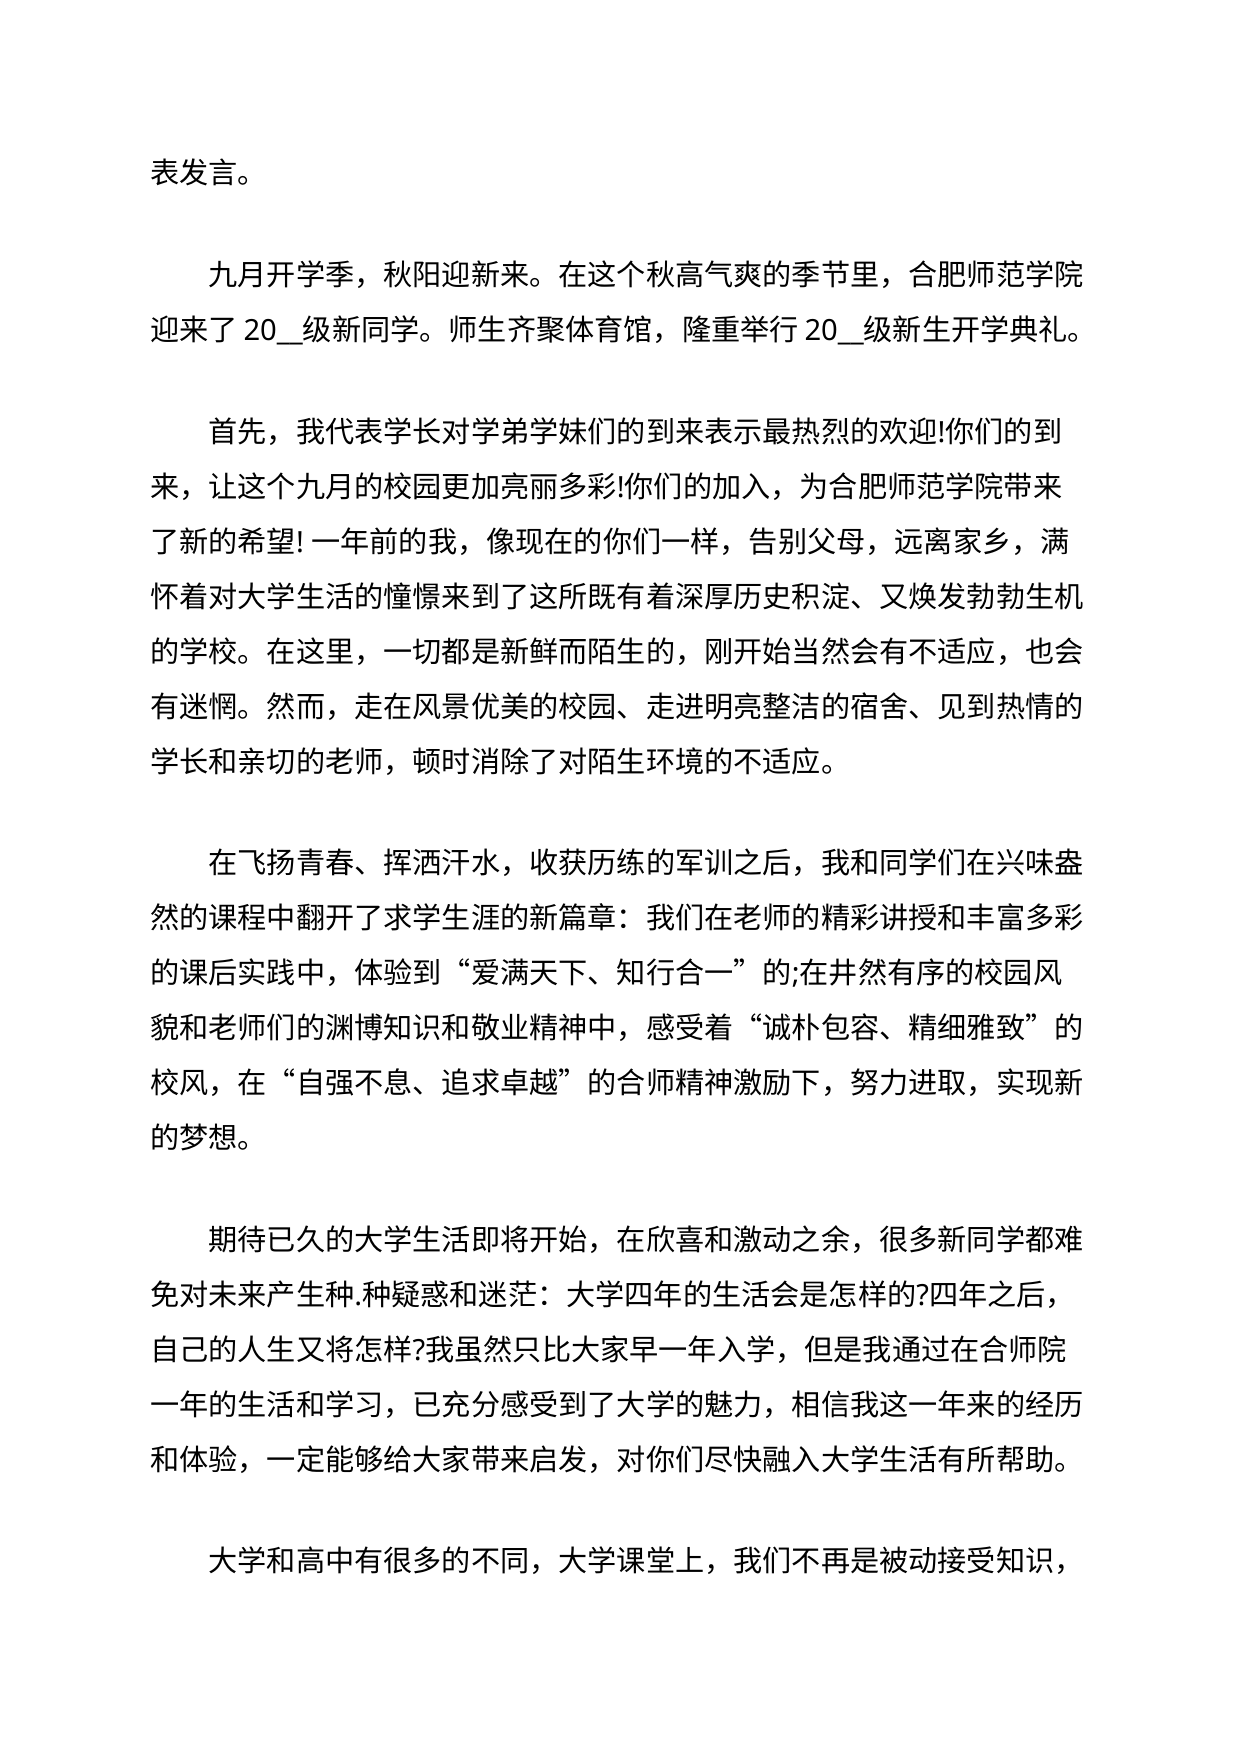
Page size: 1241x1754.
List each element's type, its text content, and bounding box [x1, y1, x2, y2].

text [150, 150, 1090, 192]
text 在飞扬青春、挥洒汗水，收获历练的军训之后，我和同学们在兴味盎然的课程中翻开了求学生涯的新篇章：我们在老师的精彩讲授和丰富多彩的课后实践中，体验到“爱满天下、知行合一”的;在井然有序的校园风貌和老师们的渊博知识和敬业精神中，感受着“诚朴包容、精细雅致”的校风，在“自强不息、追求卓越”的合师精神激励下，努力进取，实现新的梦想。 [150, 840, 1090, 1157]
text 首先，我代表学长对学弟学妹们的到来表示最热烈的欢迎!你们的到来，让这个九月的校园更加亮丽多彩!你们的加入，为合肥师范学院带来了新的希望! 一年前的我，像现在的你们一样，告别父母，远离家乡，满怀着对大学生活的憧憬来到了这所既有着深厚历史积淀、又焕发勃勃生机的学校。在这里，一切都是新鲜而陌生的，刚开始当然会有不适应，也会有迷惘。然而，走在风景优美的校园、走进明亮整洁的宿舍、见到热情的学长和亲切的老师，顿时消除了对陌生环境的不适应。 [150, 409, 1090, 781]
text 期待已久的大学生活即将开始，在欣喜和激动之余，很多新同学都难免对未来产生种.种疑惑和迷茫：大学四年的生活会是怎样的?四年之后，自己的人生又将怎样?我虽然只比大家早一年入学，但是我通过在合师院一年的生活和学习，已充分感受到了大学的魅力，相信我这一年来的经历和体验，一定能够给大家带来启发，对你们尽快融入大学生活有所帮助。 [150, 1216, 1090, 1478]
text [150, 1538, 1090, 1580]
text 九月开学季，秋阳迎新来。在这个秋高气爽的季节里，合肥师范学院迎来了20__级新同学。师生齐聚体育馆，隆重举行20__级新生开学典礼。 [150, 252, 1090, 349]
